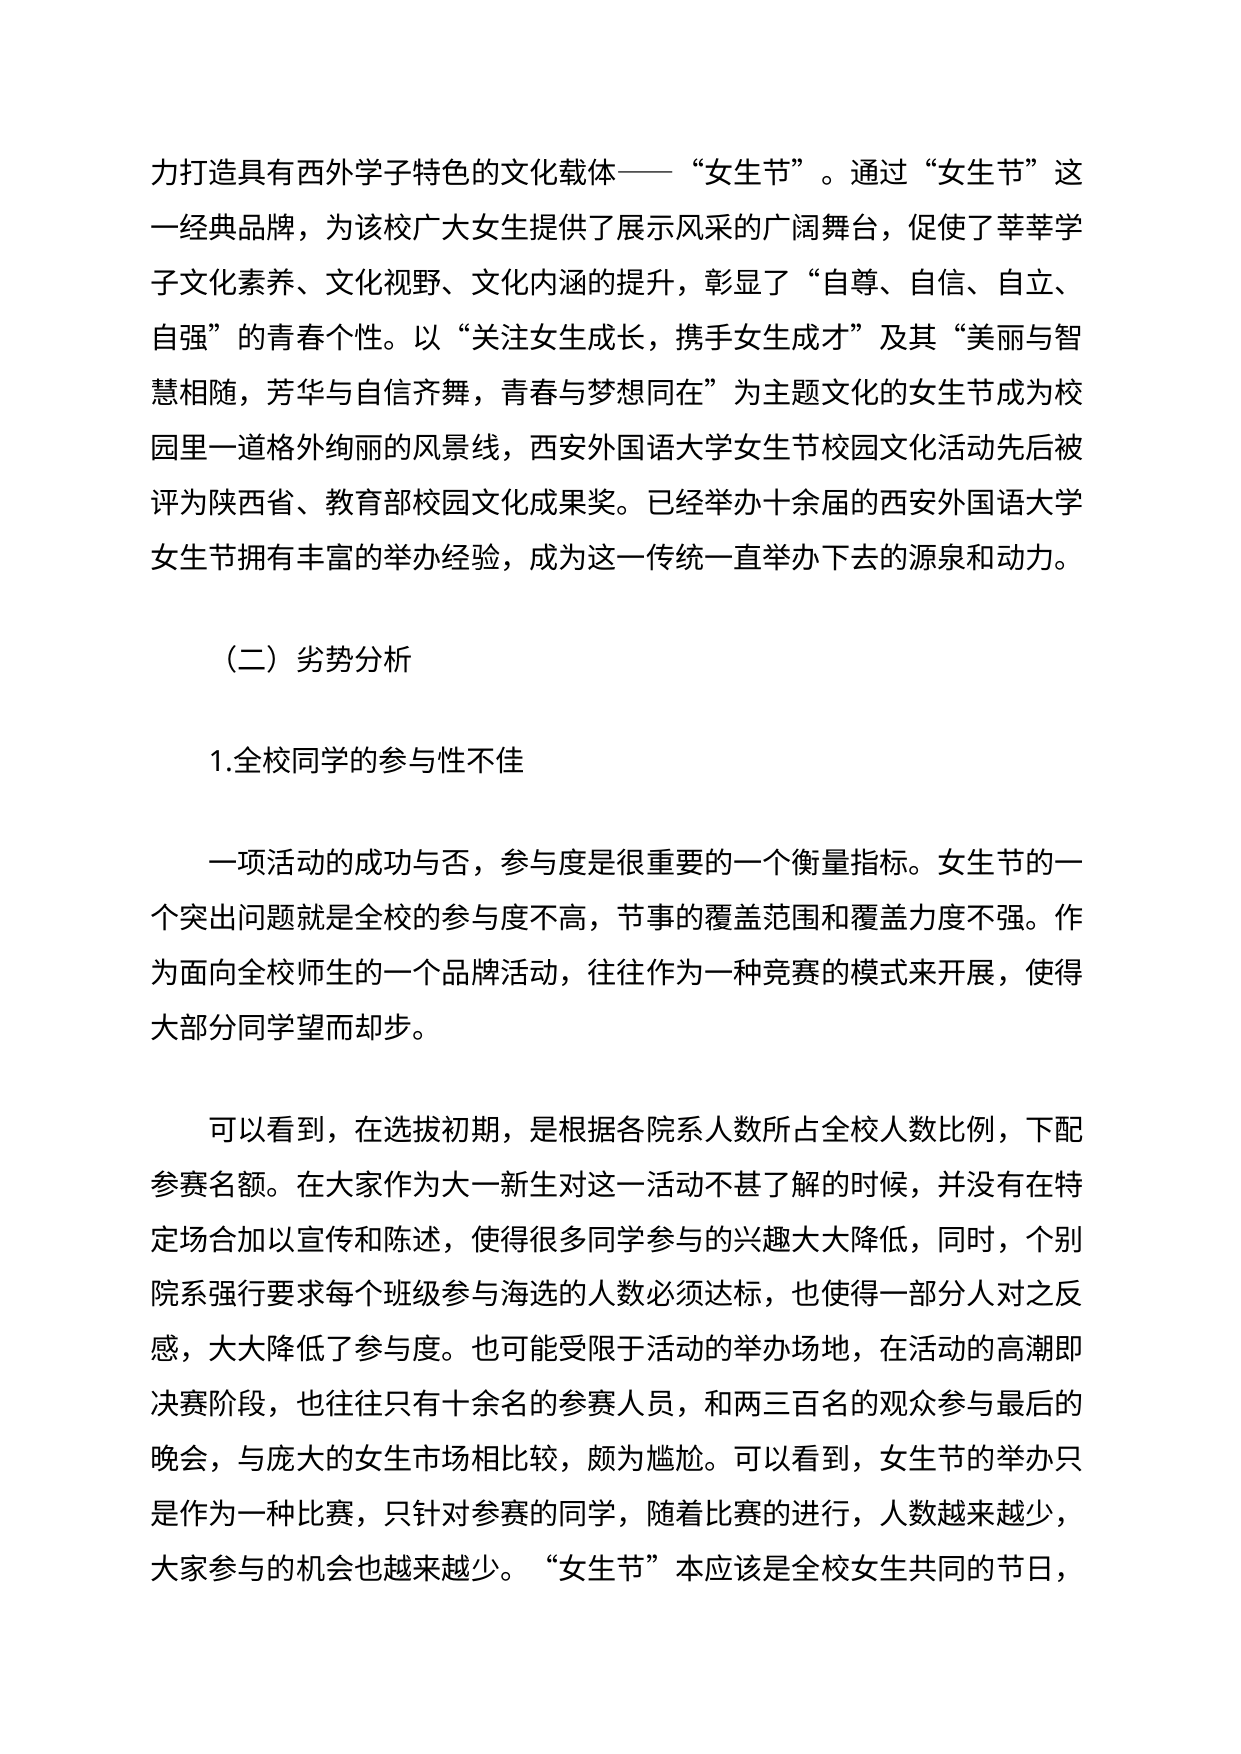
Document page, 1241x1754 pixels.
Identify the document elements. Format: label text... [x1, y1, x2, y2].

text （二）劣势分析 [150, 636, 1090, 678]
text 1.全校同学的参与性不佳 [150, 738, 1090, 780]
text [150, 1106, 1090, 1588]
text 一项活动的成功与否，参与度是很重要的一个衡量指标。女生节的一个突出问题就是全校的参与度不高，节事的覆盖范围和覆盖力度不强。作为面向全校师生的一个品牌活动，往往作为一种竞赛的模式来开展，使得大部分同学望而却步。 [150, 840, 1090, 1047]
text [150, 150, 1090, 577]
